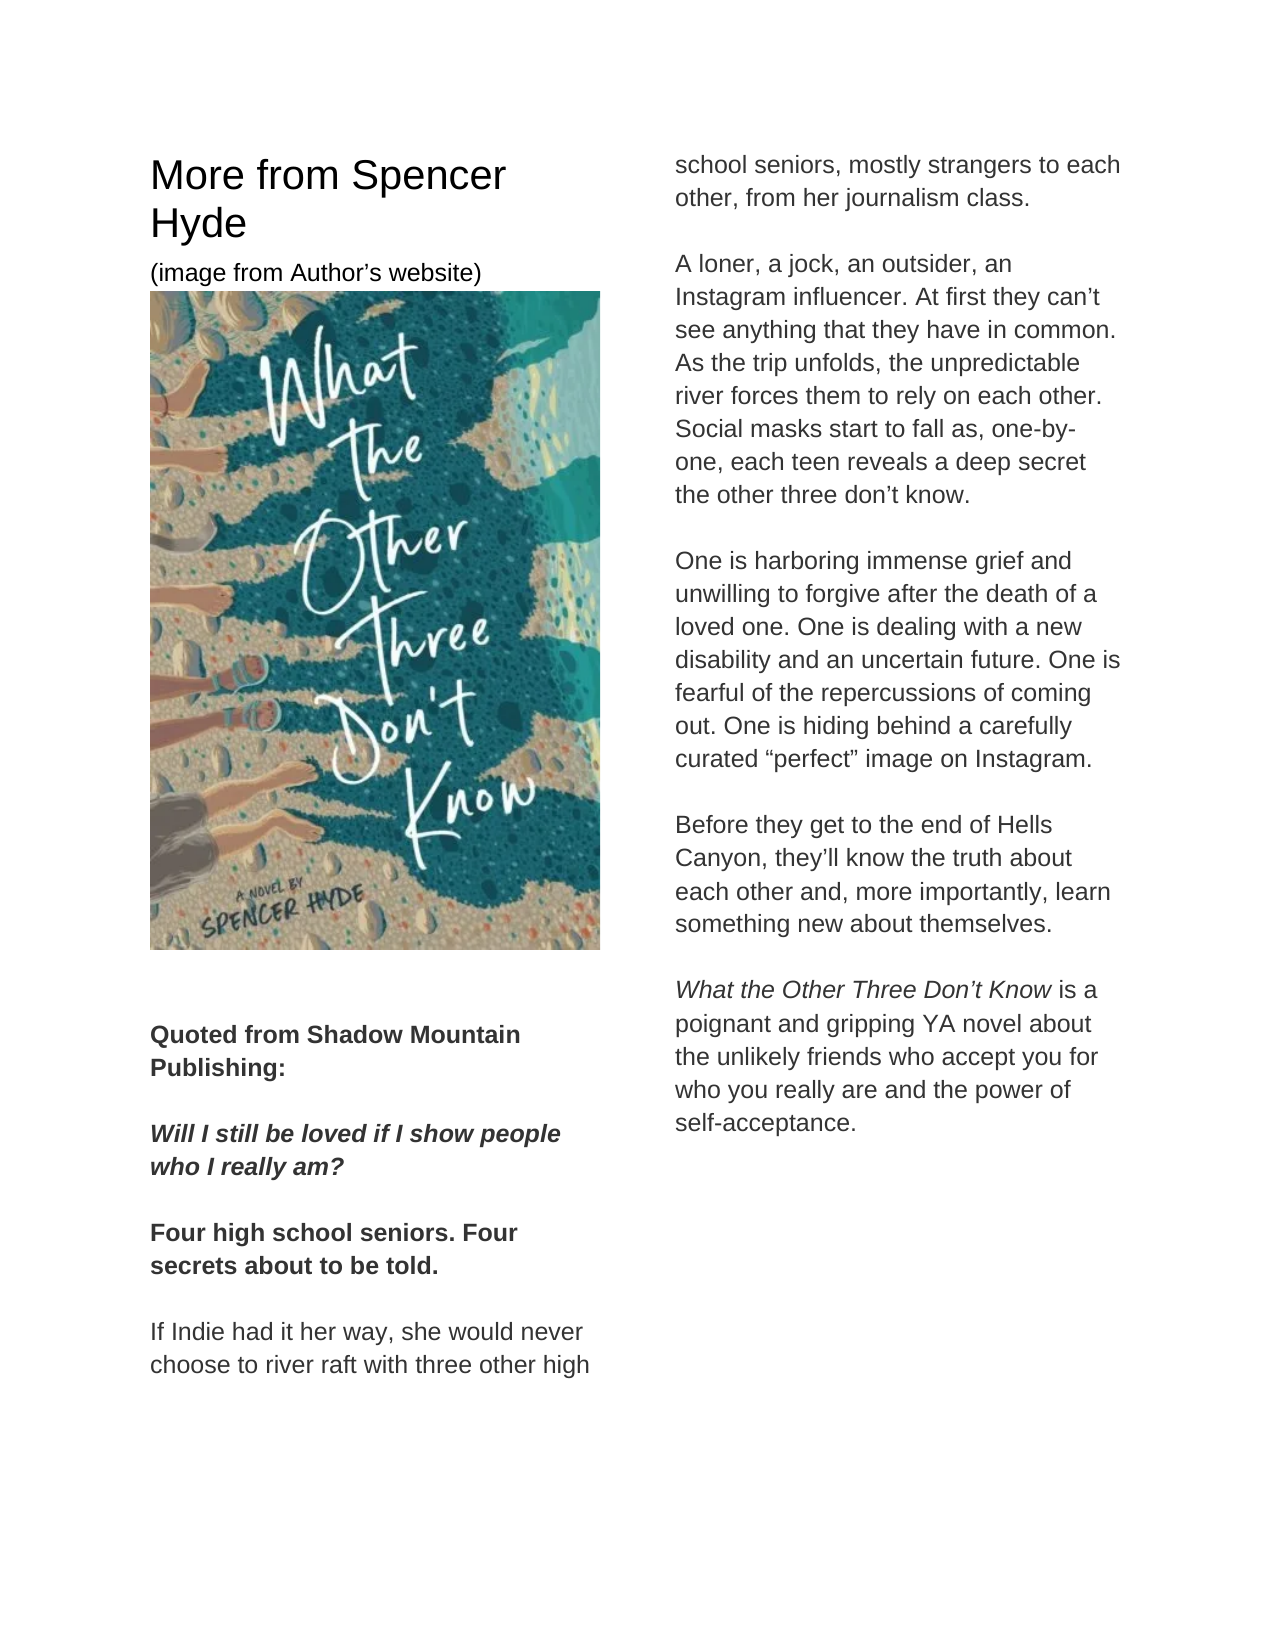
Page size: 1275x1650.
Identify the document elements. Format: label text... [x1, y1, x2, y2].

text Quoted from Shadow Mountain Publishing: [150, 1019, 600, 1081]
text Four high school seniors. Four secrets about to be told. [150, 1218, 600, 1279]
text school seniors, mostly strangers to each other, from her journalism class. [675, 150, 1125, 212]
picture [150, 291, 600, 950]
text One is harboring immense grief and unwilling to forgive after the death of a loved one. One is dealing with a new disability and an uncertain future. One is fearful of the repercussions of coming out. One is hiding behind a carefully curated “perfect” image on Instagram. [675, 546, 1125, 773]
text Will I still be loved if I show people who I really am? [150, 1119, 600, 1180]
text What the Other Three Don’t Know is a poignant and gripping YA novel about the unlikely friends who accept you for who you really are and the power of self-acceptance. [675, 976, 1125, 1136]
subtitle More from Spencer Hyde [150, 150, 600, 246]
text A loner, a jock, an outsider, an Instagram influencer. At first they can’t see anything that they have in common. As the trip unfolds, the unpredictable river forces them to rely on each other. Social masks start to fall as, one-by-one, each teen reveals a deep secret the other three don’t know. [675, 249, 1125, 509]
text If Indie had it her way, she would never choose to river raft with three other high [150, 1317, 600, 1378]
text Before they get to the end of Hells Canyon, they’ll know the truth about each other and, more importantly, learn something new about themselves. [675, 810, 1125, 938]
text (image from Author’s website) [150, 258, 600, 287]
